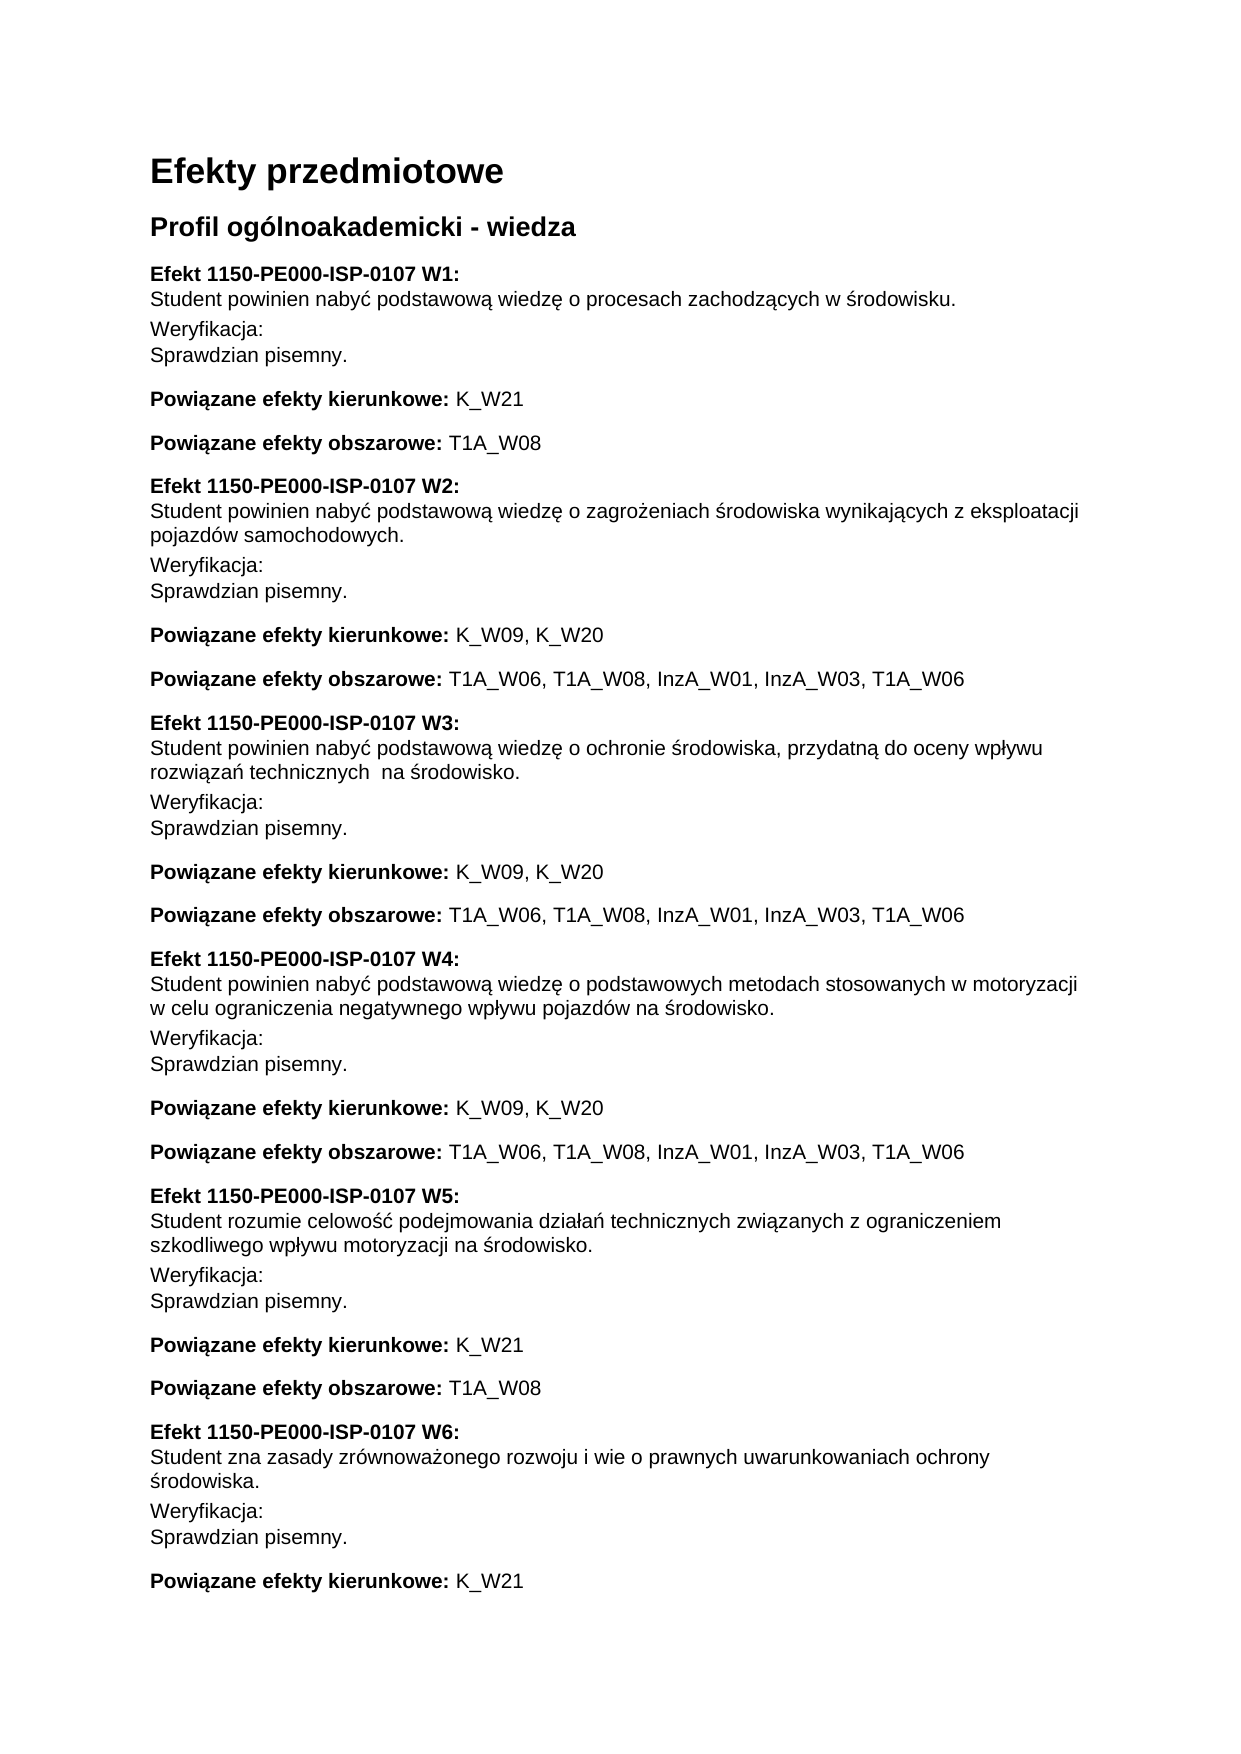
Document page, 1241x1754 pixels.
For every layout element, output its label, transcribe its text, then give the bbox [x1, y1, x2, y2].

text Weryfikacja: [150, 1026, 1090, 1050]
text Powiązane efekty obszarowe: T1A_W08 [150, 1376, 1090, 1400]
text Sprawdzian pisemny. [150, 1525, 1090, 1549]
text Weryfikacja: [150, 790, 1090, 814]
text Student powinien nabyć podstawową wiedzę o ochronie środowiska, przydatną do oceny wpływu rozwiązań technicznych na środowisko. [150, 736, 1090, 783]
text Sprawdzian pisemny. [150, 816, 1090, 840]
text Efekt 1150-PE000-ISP-0107 W6: [150, 1420, 1090, 1444]
text Weryfikacja: [150, 317, 1090, 341]
text Powiązane efekty kierunkowe: K_W09, K_W20 [150, 623, 1090, 647]
text Efekt 1150-PE000-ISP-0107 W1: [150, 262, 1090, 286]
text Student powinien nabyć podstawową wiedzę o zagrożeniach środowiska wynikających z eksploatacji pojazdów samochodowych. [150, 499, 1090, 547]
text Powiązane efekty kierunkowe: K_W21 [150, 1569, 1090, 1593]
text Student zna zasady zrównoważonego rozwoju i wie o prawnych uwarunkowaniach ochrony środowiska. [150, 1445, 1090, 1493]
text Powiązane efekty obszarowe: T1A_W06, T1A_W08, InzA_W01, InzA_W03, T1A_W06 [150, 1140, 1090, 1164]
text Efekt 1150-PE000-ISP-0107 W2: [150, 474, 1090, 498]
text Efekt 1150-PE000-ISP-0107 W4: [150, 947, 1090, 971]
text Powiązane efekty kierunkowe: K_W21 [150, 1332, 1090, 1356]
text Powiązane efekty kierunkowe: K_W09, K_W20 [150, 1096, 1090, 1120]
text Powiązane efekty obszarowe: T1A_W06, T1A_W08, InzA_W01, InzA_W03, T1A_W06 [150, 667, 1090, 691]
text Efekt 1150-PE000-ISP-0107 W3: [150, 711, 1090, 734]
text Weryfikacja: [150, 1499, 1090, 1523]
text Sprawdzian pisemny. [150, 579, 1090, 603]
text Powiązane efekty kierunkowe: K_W21 [150, 387, 1090, 411]
text Efekt 1150-PE000-ISP-0107 W5: [150, 1183, 1090, 1207]
text Student powinien nabyć podstawową wiedzę o procesach zachodzących w środowisku. [150, 287, 1090, 311]
text Powiązane efekty obszarowe: T1A_W06, T1A_W08, InzA_W01, InzA_W03, T1A_W06 [150, 903, 1090, 927]
text Sprawdzian pisemny. [150, 1052, 1090, 1076]
text Student powinien nabyć podstawową wiedzę o podstawowych metodach stosowanych w motoryzacji w celu ograniczenia negatywnego wpływu pojazdów na środowisko. [150, 972, 1090, 1020]
text Powiązane efekty obszarowe: T1A_W08 [150, 430, 1090, 454]
text Powiązane efekty kierunkowe: K_W09, K_W20 [150, 859, 1090, 883]
text Sprawdzian pisemny. [150, 343, 1090, 367]
text Weryfikacja: [150, 553, 1090, 577]
text Sprawdzian pisemny. [150, 1289, 1090, 1313]
text Student rozumie celowość podejmowania działań technicznych związanych z ograniczeniem szkodliwego wpływu motoryzacji na środowisko. [150, 1208, 1090, 1256]
subtitle Profil ogólnoakademicki - wiedza [150, 211, 1090, 242]
text Weryfikacja: [150, 1263, 1090, 1287]
subtitle Efekty przedmiotowe [150, 150, 1090, 191]
